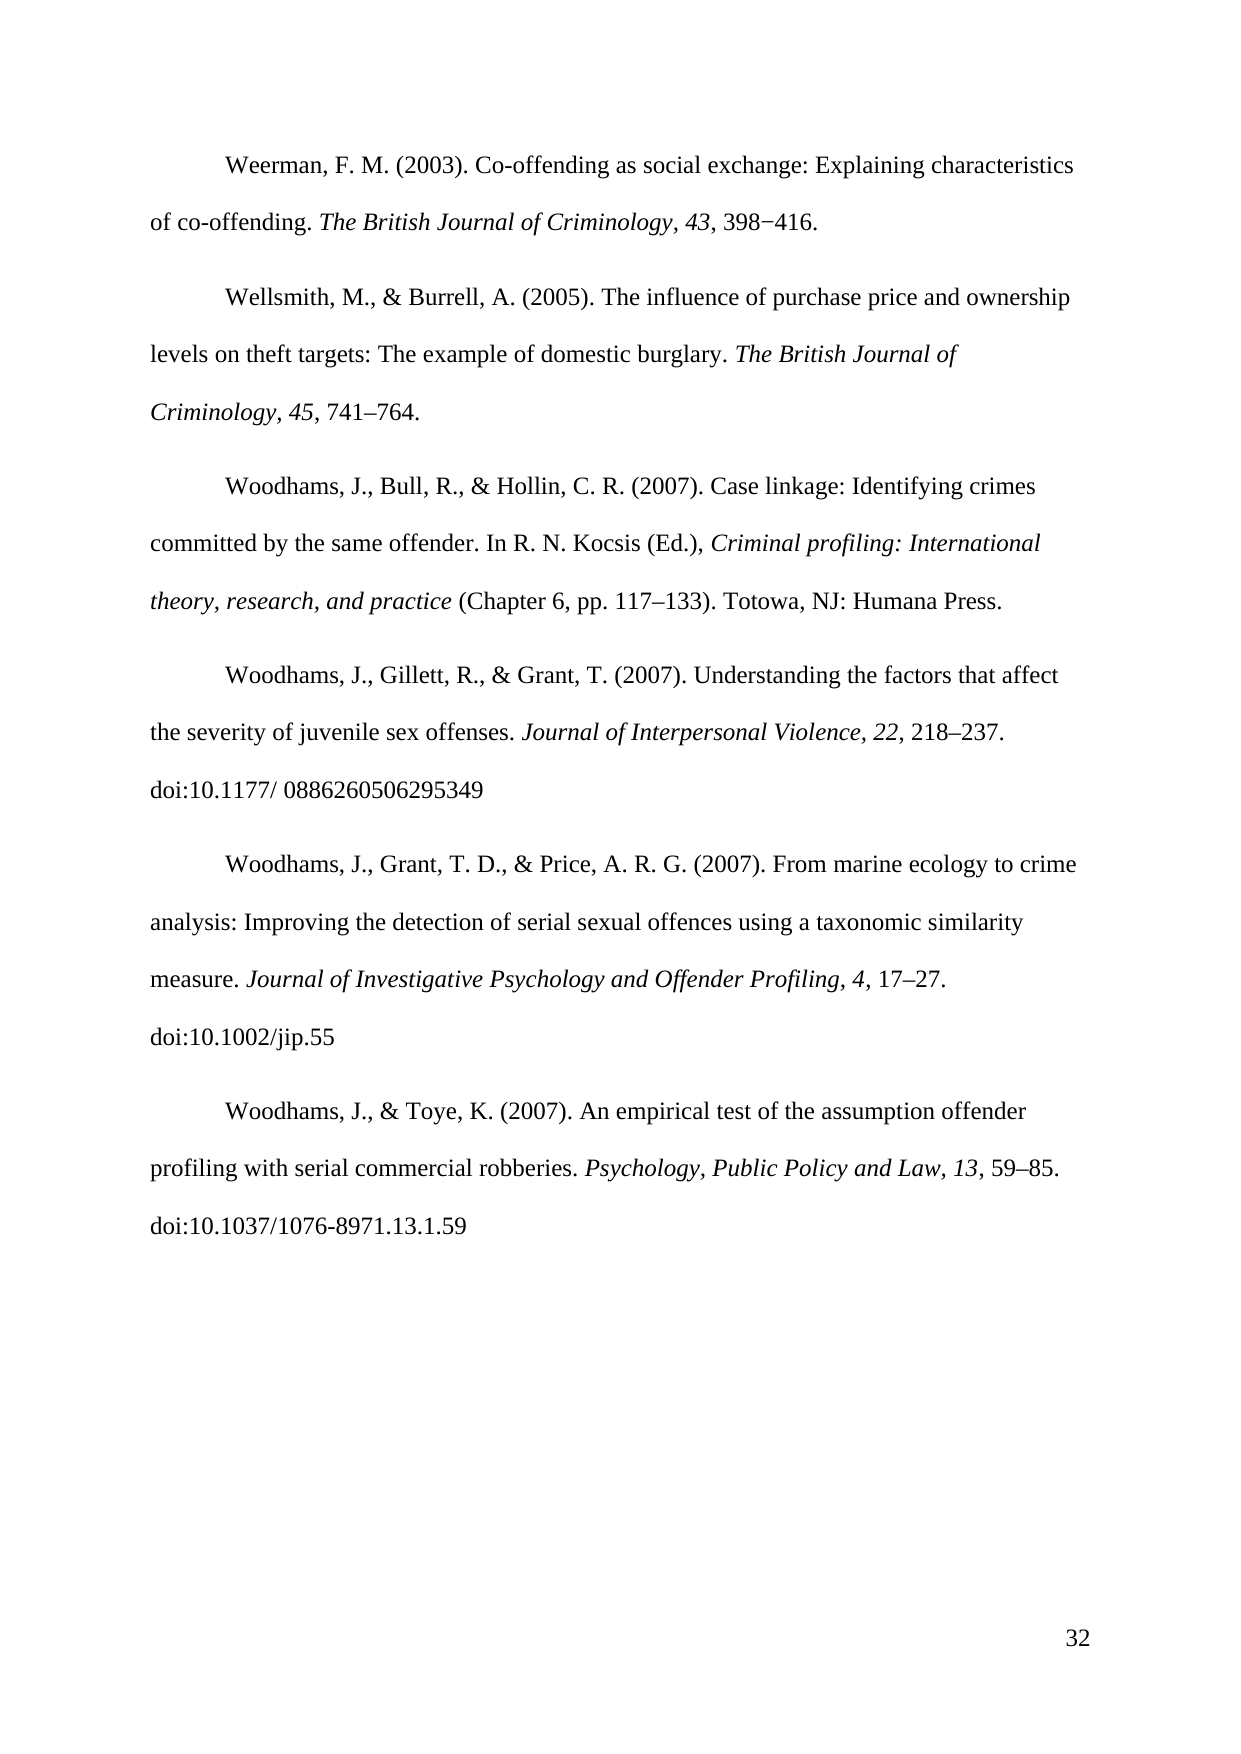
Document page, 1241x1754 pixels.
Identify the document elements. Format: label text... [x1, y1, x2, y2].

text Wellsmith, M., & Burrell, A. (2005). The influence of purchase price and ownership levels on theft targets: The example of domestic burglary. The British Journal of Criminology, 45, 741–764. [150, 282, 1090, 425]
text Woodhams, J., & Toye, K. (2007). An empirical test of the assumption offender profiling with serial commercial robberies. Psychology, Public Policy and Law, 13, 59–85. doi:10.1037/1076-8971.13.1.59 [150, 1096, 1090, 1239]
text Woodhams, J., Bull, R., & Hollin, C. R. (2007). Case linkage: Identifying crimes committed by the same offender. In R. N. Kocsis (Ed.), Criminal profiling: International theory, research, and practice (Chapter 6, pp. 117–133). Totowa, NJ: Humana Press. [150, 471, 1090, 614]
text Weerman, F. M. (2003). Co-offending as social exchange: Explaining characteristics of co-offending. The British Journal of Criminology, 43, 398−416. [150, 150, 1090, 236]
text Woodhams, J., Grant, T. D., & Price, A. R. G. (2007). From marine ecology to crime analysis: Improving the detection of serial sexual offences using a taxonomic similarity measure. Journal of Investigative Psychology and Offender Profiling, 4, 17–27. doi:10.1002/jip.55 [150, 849, 1090, 1050]
text Woodhams, J., Gillett, R., & Grant, T. (2007). Understanding the factors that affect the severity of juvenile sex offenses. Journal of Interpersonal Violence, 22, 218–237. doi:10.1177/ 0886260506295349 [150, 660, 1090, 804]
